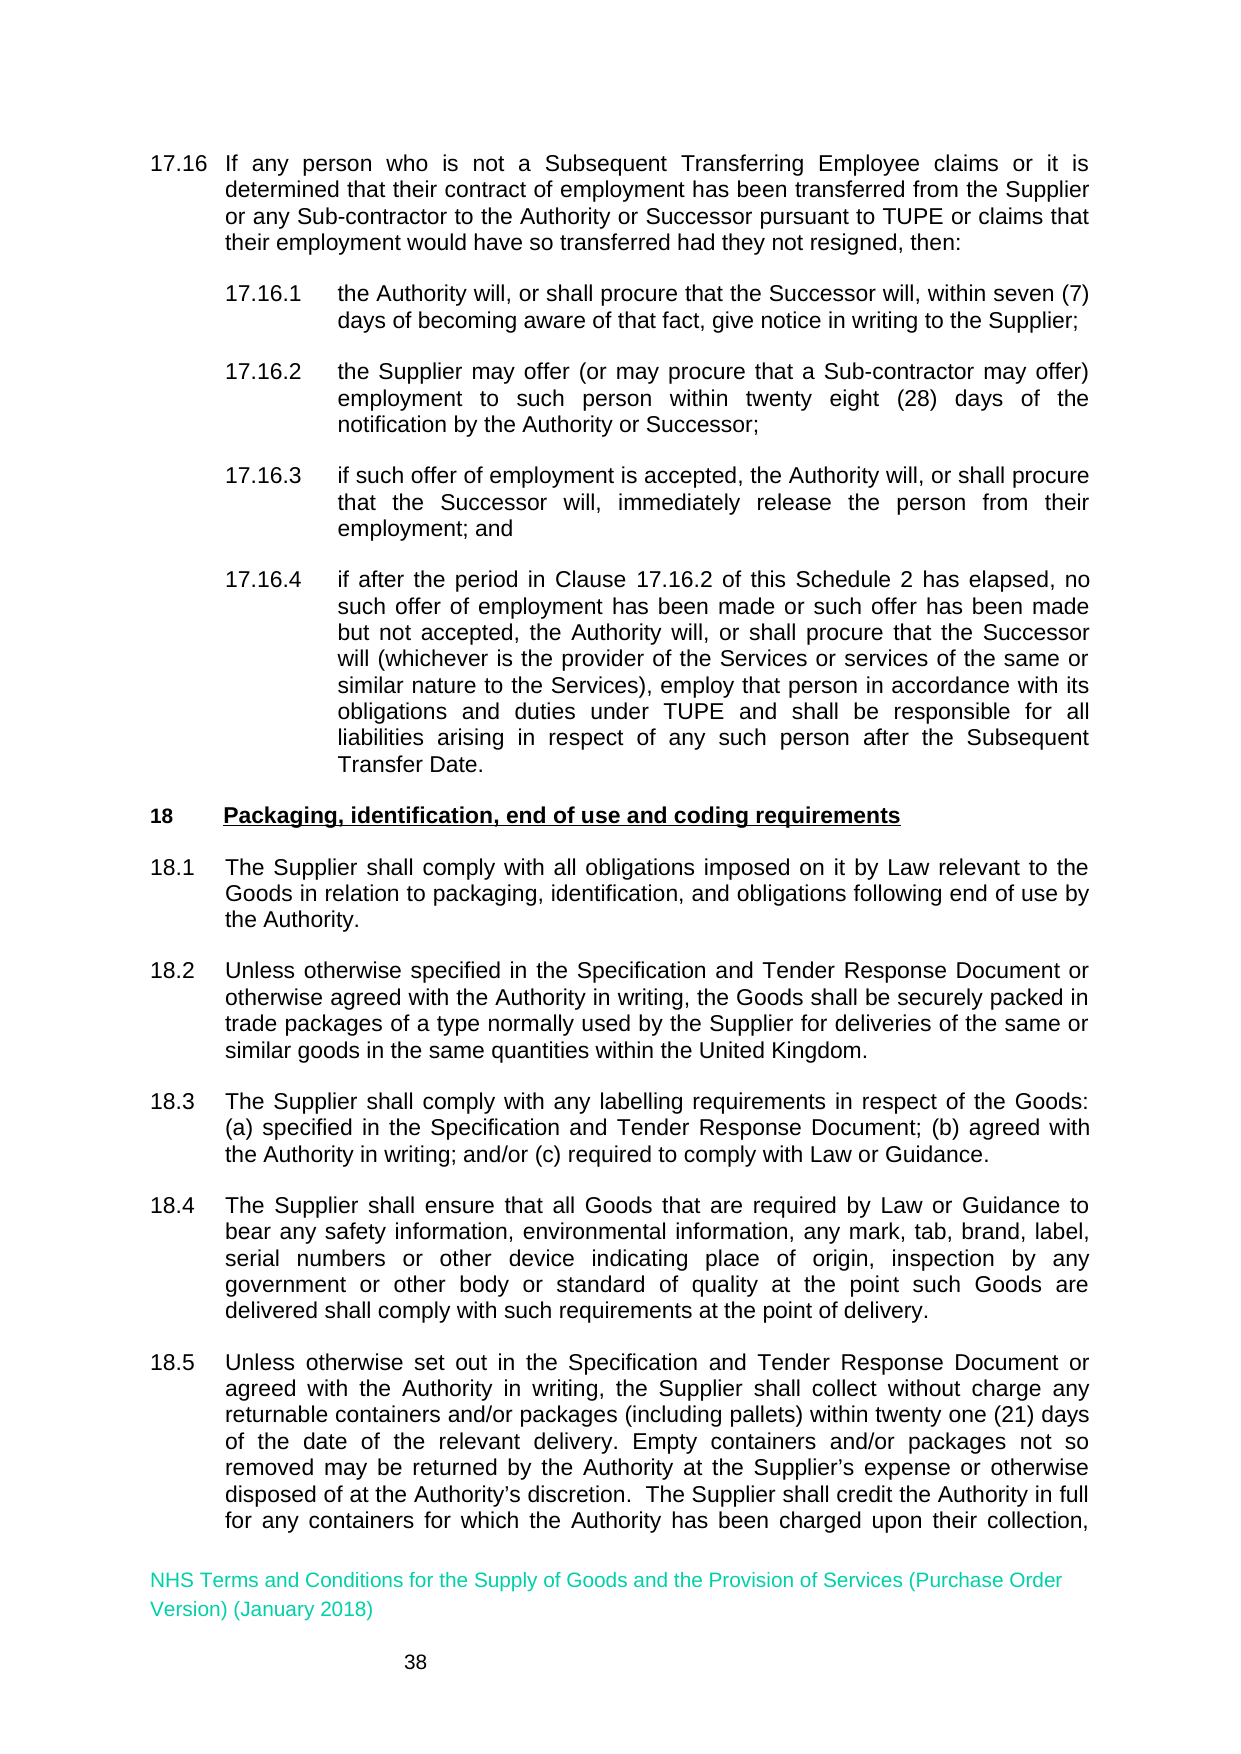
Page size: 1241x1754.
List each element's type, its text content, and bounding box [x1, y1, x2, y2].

subtitle Packaging, identification, end of use and coding requirements [150, 802, 1090, 828]
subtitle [150, 1349, 1090, 1533]
subtitle if such offer of employment is accepted, the Authority will, or shall procure that the Successor will, immediately release the person from their employment; and [225, 462, 1090, 541]
subtitle If any person who is not a Subsequent Transferring Employee claims or it is determined that their contract of employment has been transferred from the Supplier or any Sub-contractor to the Authority or Successor pursuant to TUPE or claims that their employment would have so transferred had they not resigned, then: [150, 150, 1090, 255]
subtitle The Supplier shall comply with any labelling requirements in respect of the Goods: (a) specified in the Specification and Tender Response Document; (b) agreed with the Authority in writing; and/or (c) required to comply with Law or Guidance. [150, 1088, 1090, 1167]
subtitle Unless otherwise specified in the Specification and Tender Response Document or otherwise agreed with the Authority in writing, the Goods shall be securely packed in trade packages of a type normally used by the Supplier for deliveries of the same or similar goods in the same quantities within the United Kingdom. [150, 957, 1090, 1063]
subtitle the Supplier may offer (or may procure that a Sub-contractor may offer) employment to such person within twenty eight (28) days of the notification by the Authority or Successor; [225, 358, 1090, 437]
subtitle if after the period in Clause 17.16.2 of this Schedule 2 has elapsed, no such offer of employment has been made or such offer has been made but not accepted, the Authority will, or shall procure that the Successor will (whichever is the provider of the Services or services of the same or similar nature to the Services), employ that person in accordance with its obligations and duties under TUPE and shall be responsible for all liabilities arising in respect of any such person after the Subsequent Transfer Date. [225, 566, 1090, 777]
subtitle The Supplier shall comply with all obligations imposed on it by Law relevant to the Goods in relation to packaging, identification, and obligations following end of use by the Authority. [150, 853, 1090, 932]
subtitle The Supplier shall ensure that all Goods that are required by Law or Guidance to bear any safety information, environmental information, any mark, tab, brand, label, serial numbers or other device indicating place of origin, inspection by any government or other body or standard of quality at the point such Goods are delivered shall comply with such requirements at the point of delivery. [150, 1192, 1090, 1324]
subtitle the Authority will, or shall procure that the Successor will, within seven (7) days of becoming aware of that fact, give notice in writing to the Supplier; [225, 280, 1090, 333]
